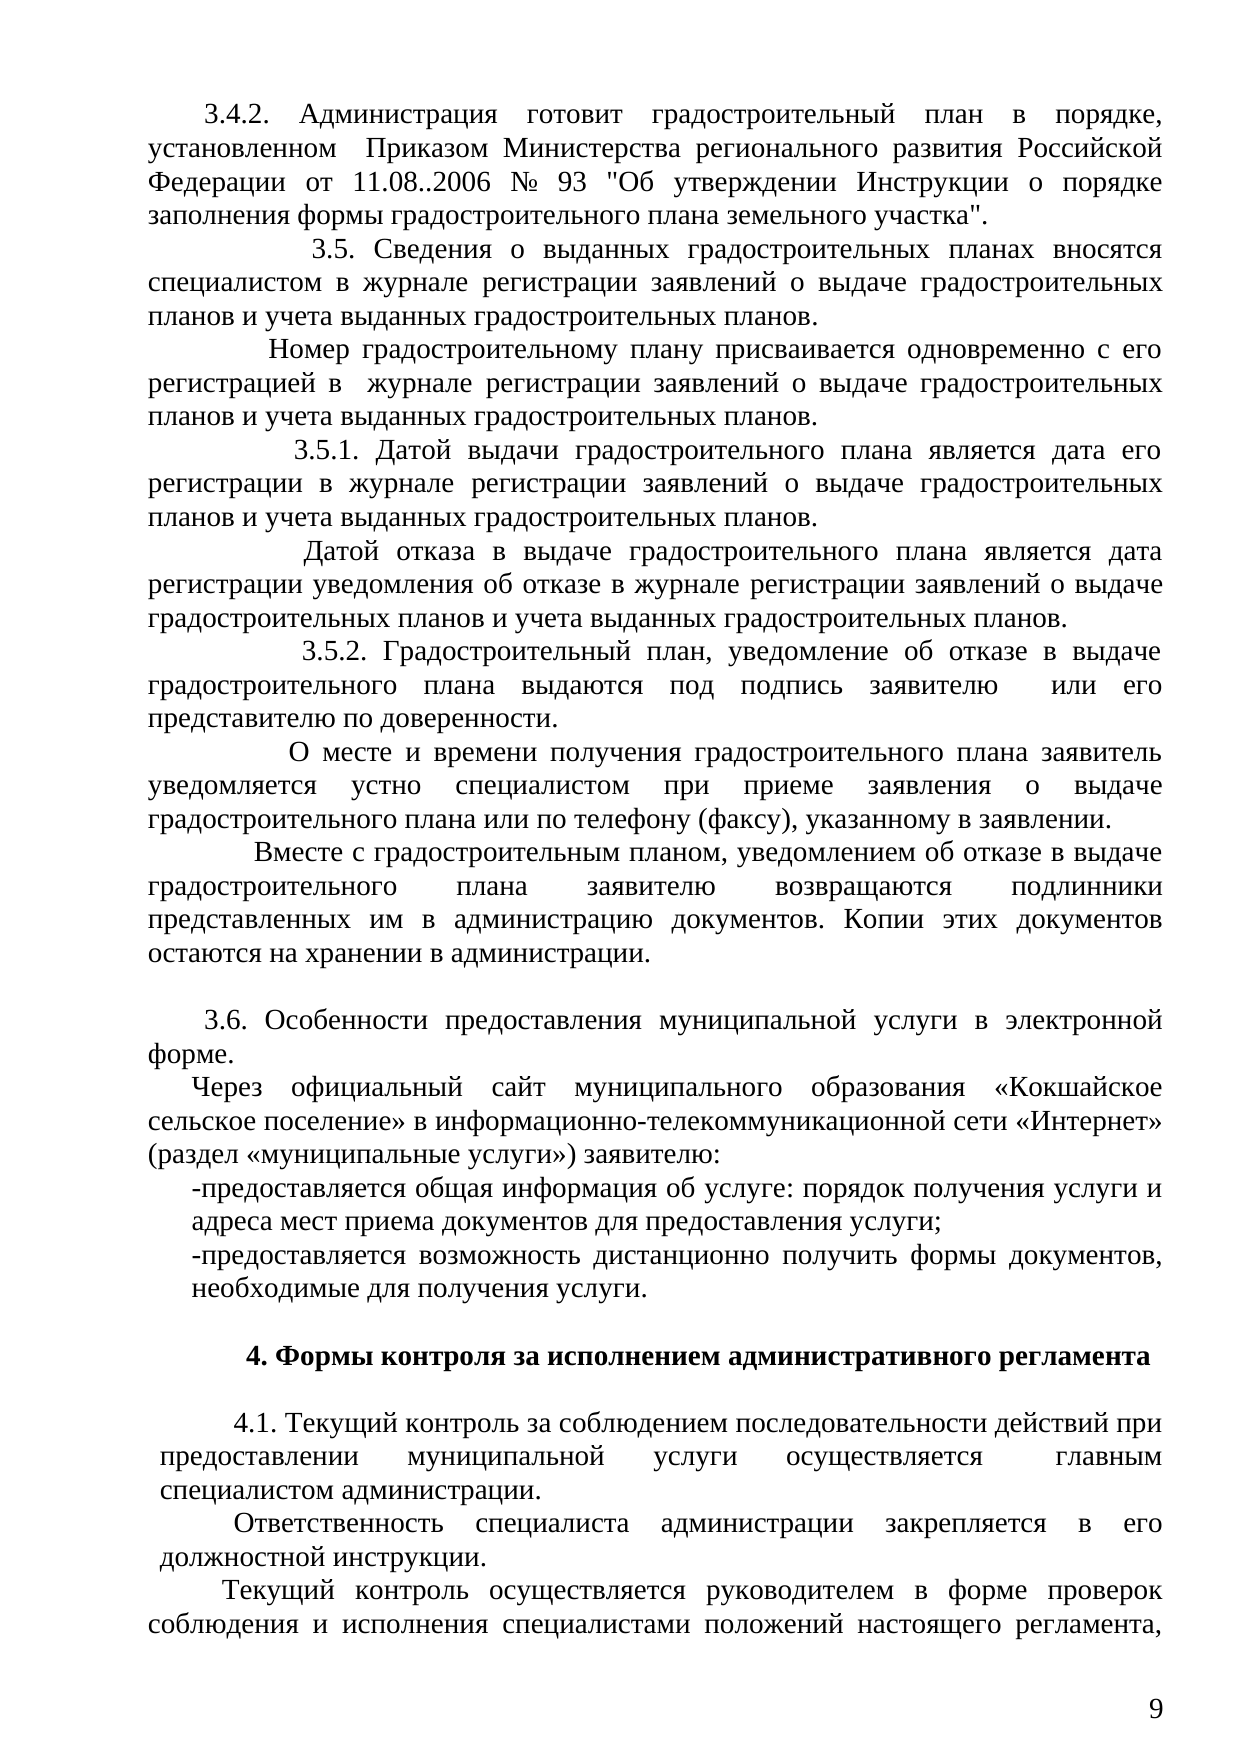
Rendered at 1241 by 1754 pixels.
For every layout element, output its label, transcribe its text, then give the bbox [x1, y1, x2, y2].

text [148, 1572, 1163, 1639]
text 3.5. Сведения о выданных градостроительных планах вносятся специалистом в журнале регистрации заявлений о выдаче градостроительных планов и учета выданных градостроительных планов. [148, 231, 1163, 331]
text -предоставляется возможность дистанционно получить формы документов, необходимые для получения услуги. [191, 1237, 1163, 1304]
text 3.4.2. Администрация готовит градостроительный план в порядке, установленном Приказом Министерства регионального развития Российской Федерации от 11.08..2006 № 93 "Об утверждении Инструкции о порядке заполнения формы градостроительного плана земельного участка". [148, 97, 1163, 231]
text -предоставляется общая информация об услуге: порядок получения услуги и адреса мест приема документов для предоставления услуги; [191, 1170, 1163, 1237]
text Датой отказа в выдаче градостроительного плана является дата регистрации уведомления об отказе в журнале регистрации заявлений о выдаче градостроительных планов и учета выданных градостроительных планов. [148, 533, 1163, 633]
text 3.5.1. Датой выдачи градостроительного плана является дата его регистрации в журнале регистрации заявлений о выдаче градостроительных планов и учета выданных градостроительных планов. [148, 432, 1163, 533]
text Вместе с градостроительным планом, уведомлением об отказе в выдаче градостроительного плана заявителю возвращаются подлинники представленных им в администрацию документов. Копии этих документов остаются на хранении в администрации. [148, 834, 1163, 969]
text Номер градостроительному плану присваивается одновременно с его регистрацией в журнале регистрации заявлений о выдаче градостроительных планов и учета выданных градостроительных планов. [148, 331, 1163, 432]
text О месте и времени получения градостроительного плана заявитель уведомляется устно специалистом при приеме заявления о выдаче градостроительного плана или по телефону (факсу), указанному в заявлении. [148, 734, 1163, 834]
text Через официальный сайт муниципального образования «Кокшайское сельское поселение» в информационно-телекоммуникационной сети «Интернет» (раздел «муниципальные услуги») заявителю: [148, 1069, 1163, 1170]
text Ответственность специалиста администрации закрепляется в его должностной инструкции. [159, 1505, 1163, 1572]
text 3.5.2. Градостроительный план, уведомление об отказе в выдаче градостроительного плана выдаются под подпись заявителю или его представителю по доверенности. [148, 633, 1163, 734]
text 4. Формы контроля за исполнением административного регламента [159, 1338, 1163, 1371]
text 4.1. Текущий контроль за соблюдением последовательности действий при предоставлении муниципальной услуги осуществляется главным специалистом администрации. [159, 1405, 1163, 1505]
text 3.6. Особенности предоставления муниципальной услуги в электронной форме. [148, 1002, 1163, 1069]
